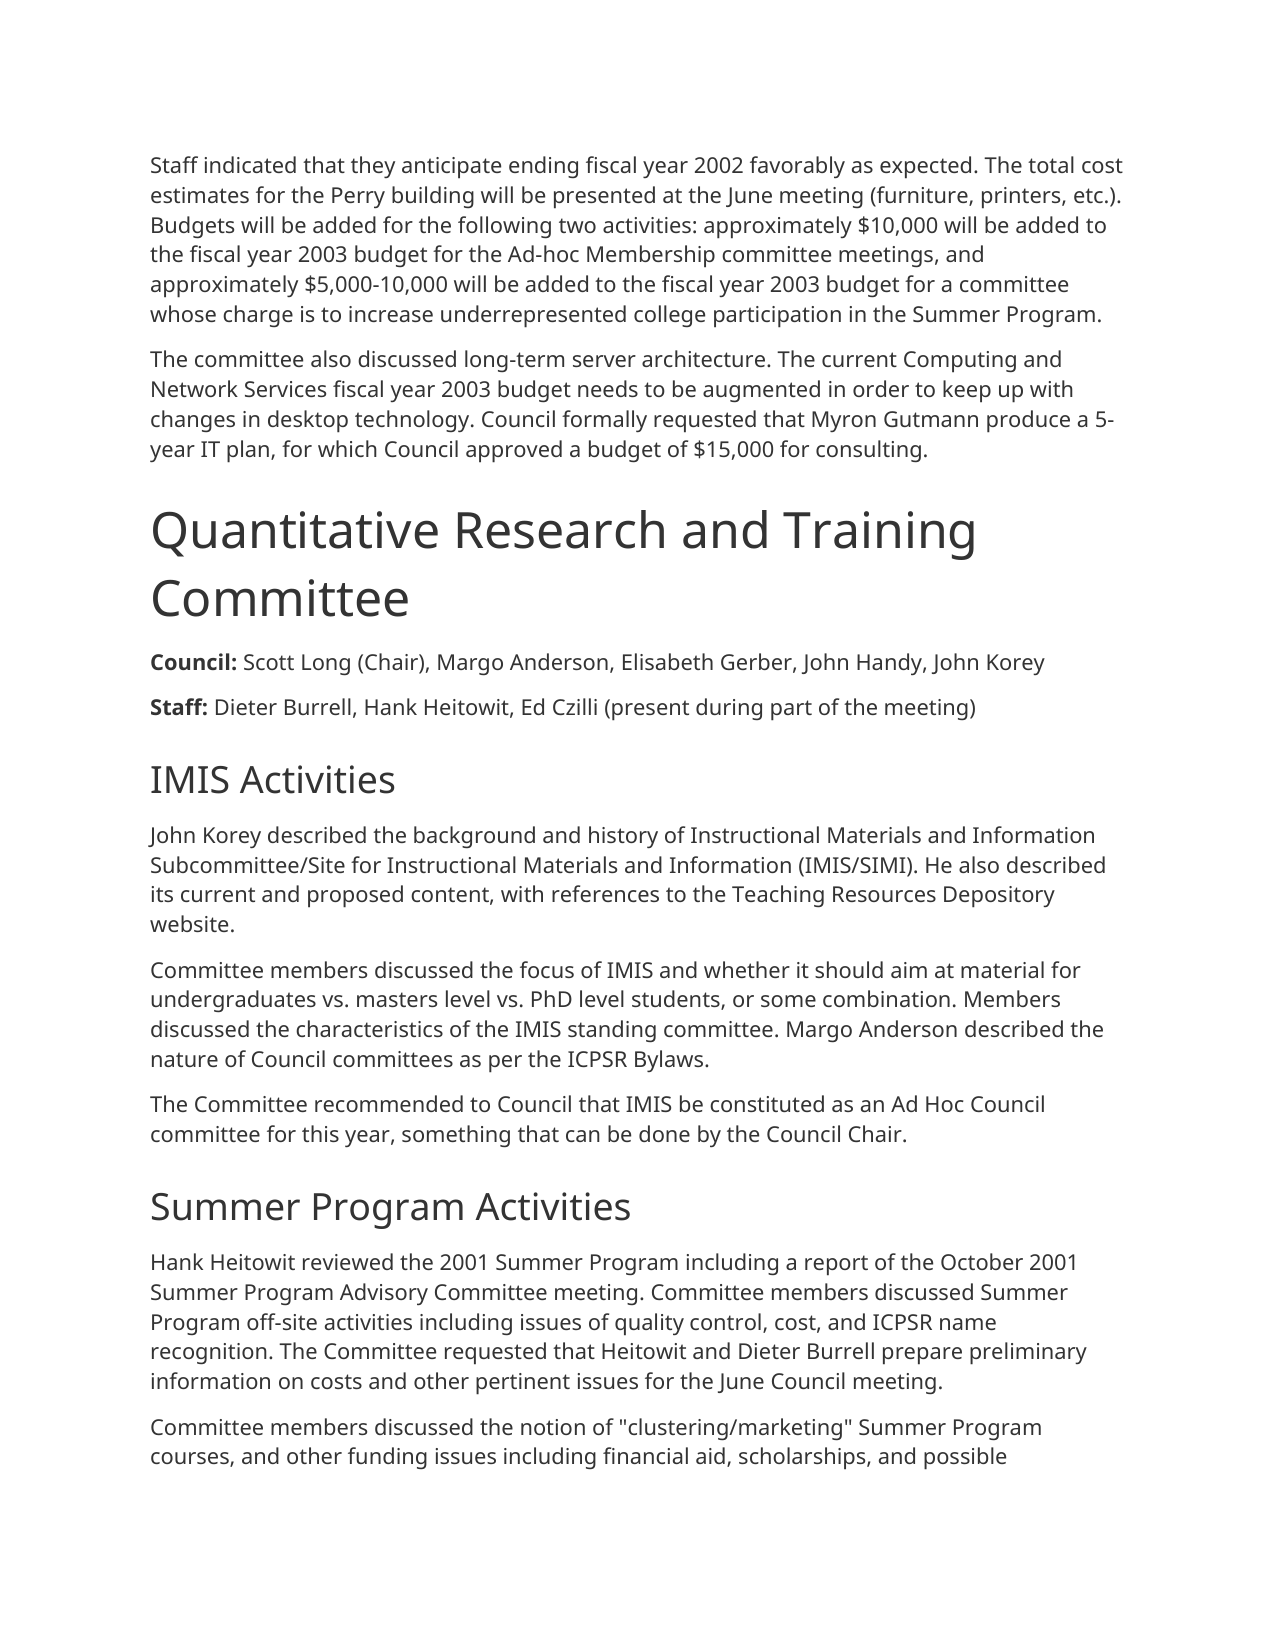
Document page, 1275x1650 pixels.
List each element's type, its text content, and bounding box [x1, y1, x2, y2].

text Hank Heitowit reviewed the 2001 Summer Program including a report of the October 2001 Summer Program Advisory Committee meeting. Committee members discussed Summer Program off-site activities including issues of quality control, cost, and ICPSR name recognition. The Committee requested that Heitowit and Dieter Burrell prepare preliminary information on costs and other pertinent issues for the June Council meeting. [150, 1247, 1125, 1396]
text John Korey described the background and history of Instructional Materials and Information Subcommittee/Site for Instructional Materials and Information (IMIS/SIMI). He also described its current and proposed content, with references to the Teaching Resources Depository website. [150, 820, 1125, 939]
text Committee members discussed the focus of IMIS and whether it should aim at material for undergraduates vs. masters level vs. PhD level students, or some combination. Members discussed the characteristics of the IMIS standing committee. Margo Anderson described the nature of Council committees as per the ICPSR Bylaws. [150, 954, 1125, 1074]
text Council: Scott Long (Chair), Margo Anderson, Elisabeth Gerber, John Handy, John Korey [150, 647, 1125, 676]
text Staff indicated that they anticipate ending fiscal year 2002 favorably as expected. The total cost estimates for the Perry building will be presented at the June meeting (furniture, printers, etc.). Budgets will be added for the following two activities: approximately $10,000 will be added to the fiscal year 2003 budget for the Ad-hoc Membership committee meetings, and approximately $5,000-10,000 will be added to the fiscal year 2003 budget for a committee whose charge is to increase underrepresented college participation in the Summer Program. [150, 150, 1125, 329]
text The Committee recommended to Council that IMIS be constituted as an Ad Hoc Council committee for this year, something that can be done by the Council Chair. [150, 1089, 1125, 1149]
text Staff: Dieter Burrell, Hank Heitowit, Ed Czilli (present during part of the meeting) [150, 692, 1125, 722]
text IMIS Activities [150, 753, 1125, 804]
text Quantitative Research and Training Committee [150, 495, 1125, 631]
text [150, 1411, 1125, 1471]
text Summer Program Activities [150, 1180, 1125, 1231]
text The committee also discussed long-term server architecture. The current Computing and Network Services fiscal year 2003 budget needs to be augmented in order to keep up with changes in desktop technology. Council formally requested that Myron Gutmann produce a 5-year IT plan, for which Council approved a budget of $15,000 for consulting. [150, 344, 1125, 463]
